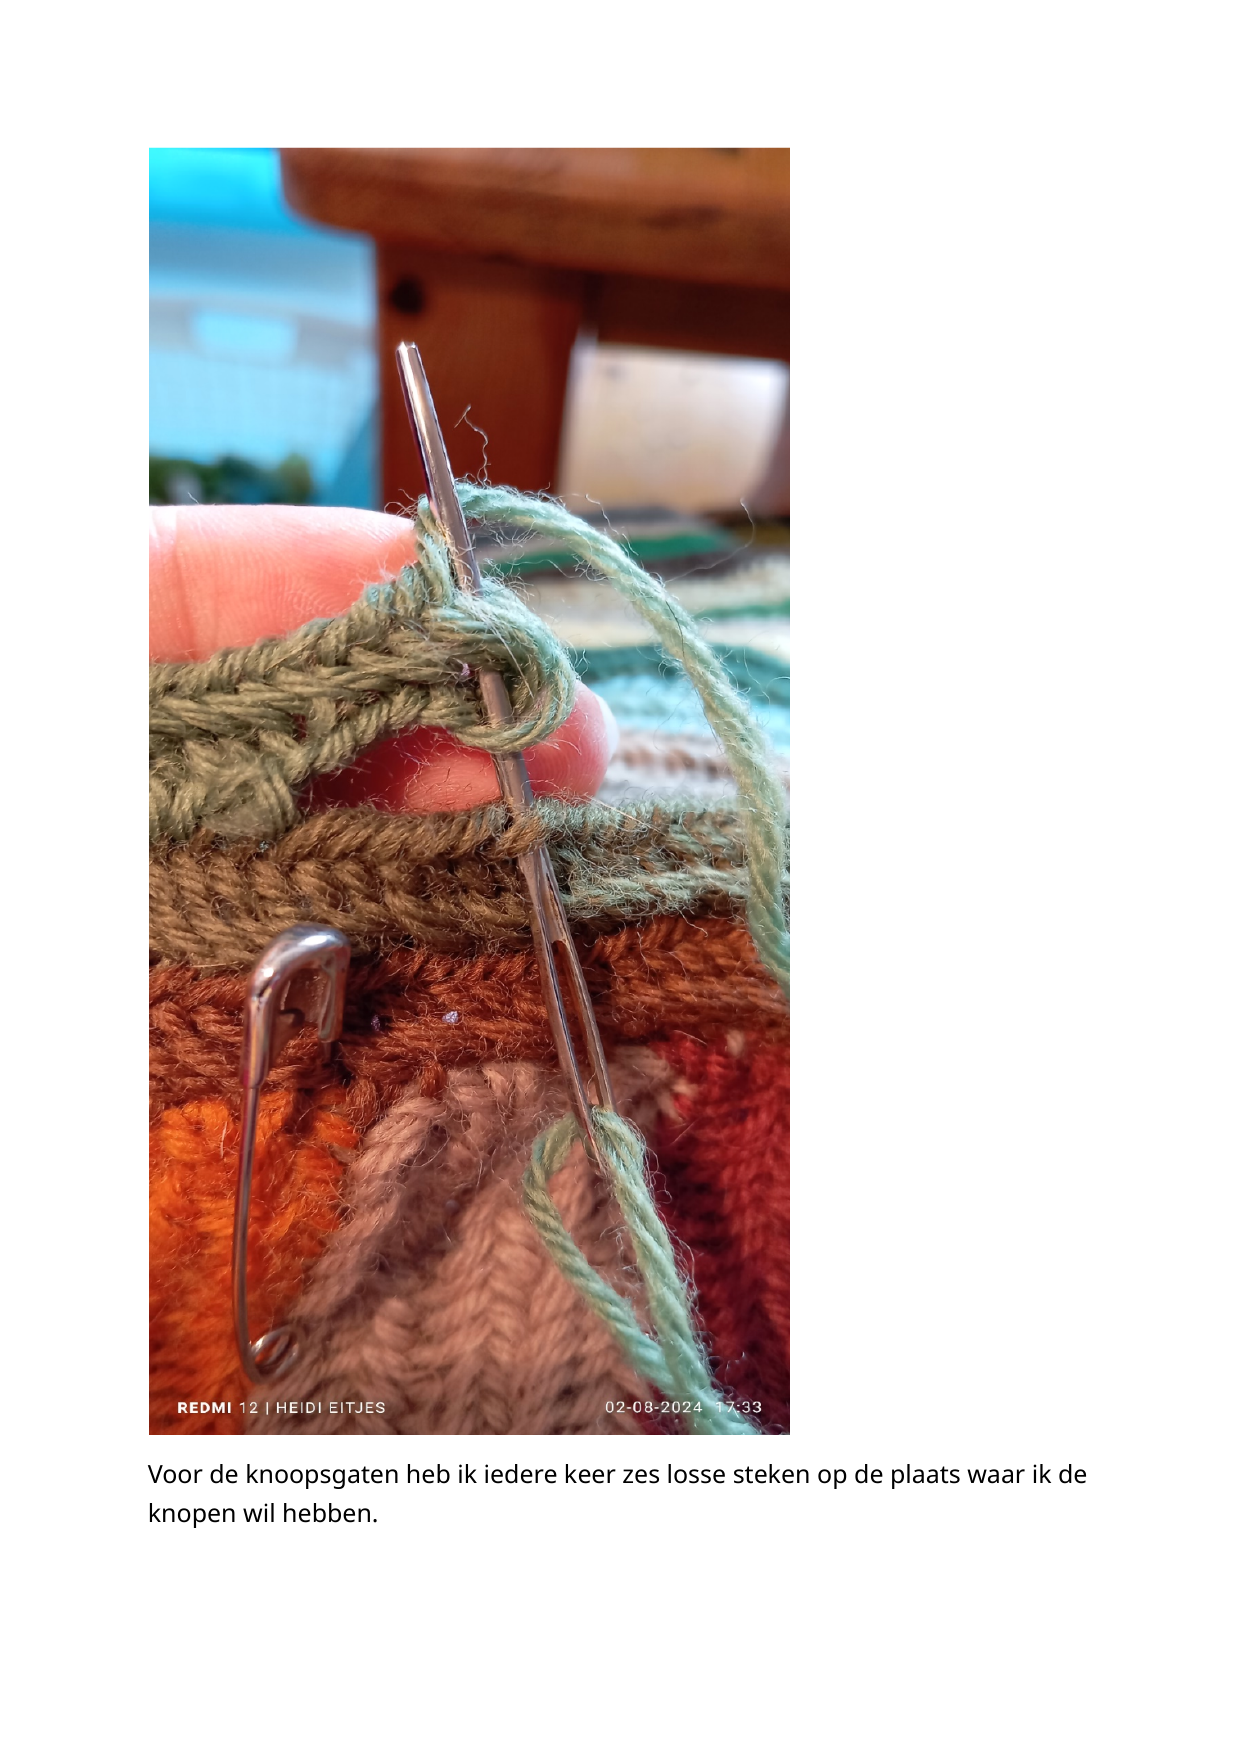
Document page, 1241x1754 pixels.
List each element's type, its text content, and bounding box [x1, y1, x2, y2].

text Voor de knoopsgaten heb ik iedere keer zes losse steken op de plaats waar ik de knopen wil hebben. [148, 1457, 1093, 1530]
picture [149, 149, 790, 1435]
